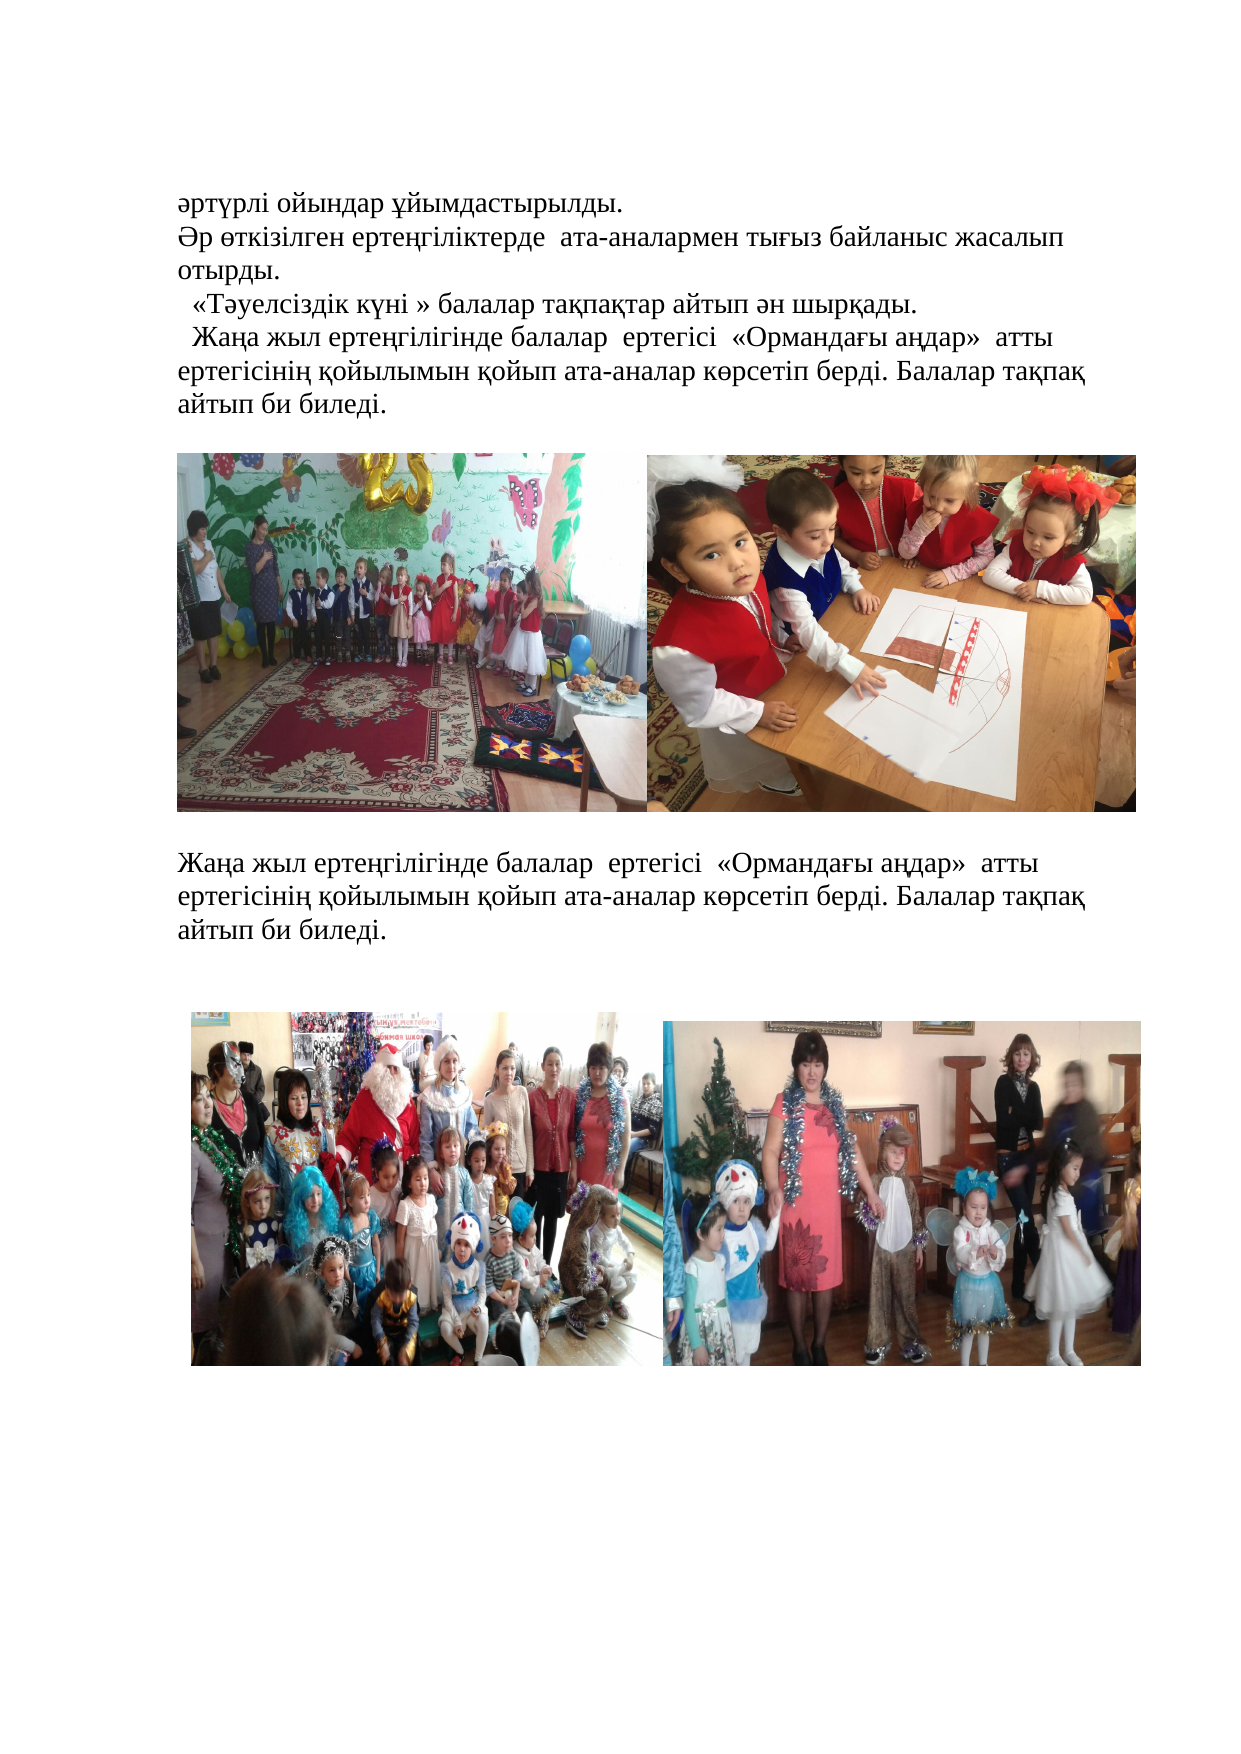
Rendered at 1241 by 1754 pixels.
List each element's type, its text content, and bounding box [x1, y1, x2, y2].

picture [191, 1012, 1141, 1366]
text Әр өткізілген ертеңгіліктерде ата-аналармен тығыз байланыс жасалып отырды. [177, 219, 1152, 286]
text «Тәуелсіздік күні » балалар тақпақтар айтып ән шырқады. [177, 286, 1152, 319]
text әртүрлі ойындар ұйымдастырылды. [177, 185, 1152, 219]
text Жаңа жыл ертеңгілігінде балалар ертегісі «Ормандағы аңдар» атты ертегісінің қойылымын қойып ата-аналар көрсетіп берді. Балалар тақпақ айтып би биледі. [177, 319, 1152, 420]
text Жаңа жыл ертеңгілігінде балалар ертегісі «Ормандағы аңдар» атты ертегісінің қойылымын қойып ата-аналар көрсетіп берді. Балалар тақпақ айтып би биледі. [177, 845, 1152, 946]
picture [177, 453, 1136, 812]
